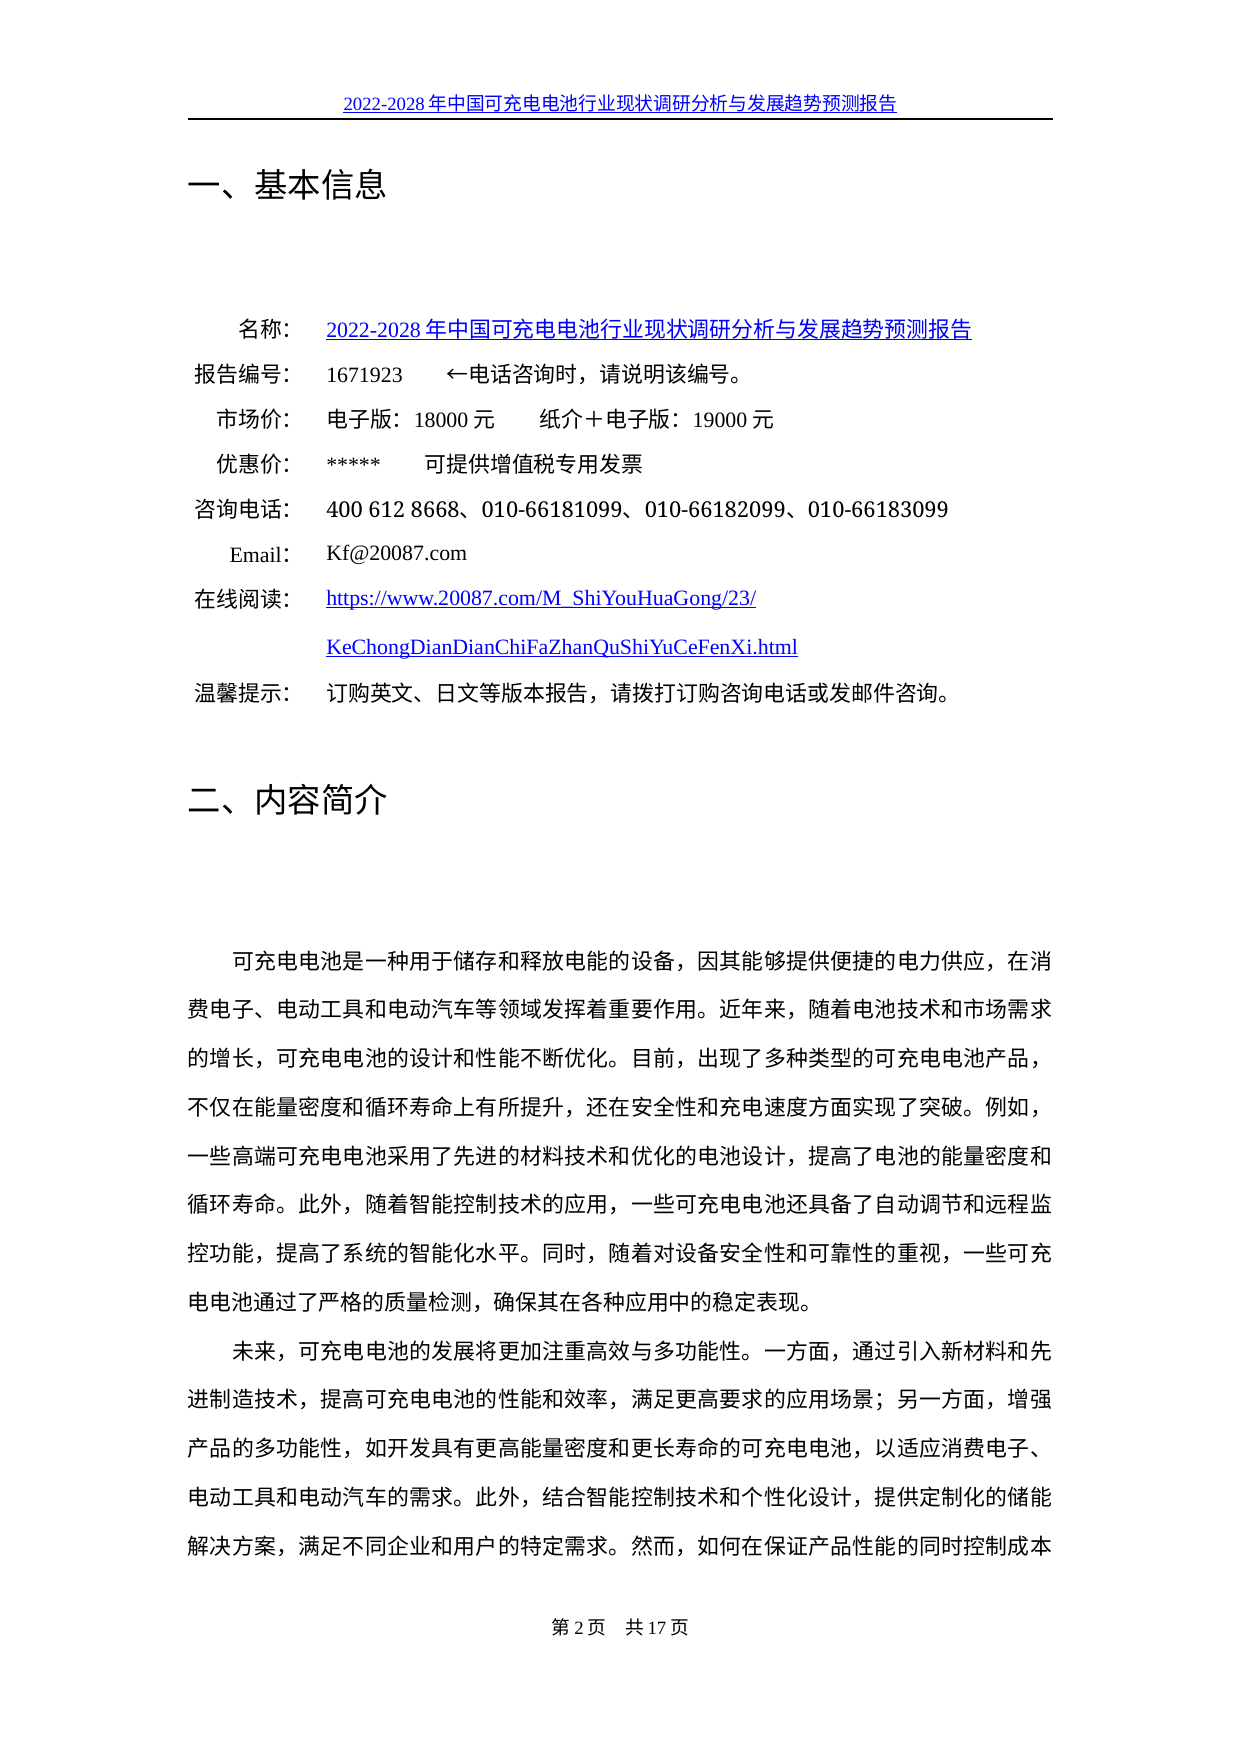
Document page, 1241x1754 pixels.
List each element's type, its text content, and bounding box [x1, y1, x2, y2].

table_cell 优惠价： [167, 447, 315, 492]
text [187, 943, 1053, 1561]
table_cell [315, 582, 1073, 675]
table_header 名称： [167, 312, 315, 357]
table_cell 电子版：18000 元 纸介＋电子版：19000 元 [315, 402, 1073, 447]
table_cell 在线阅读： [167, 582, 315, 675]
table_cell 温馨提示： [167, 675, 315, 720]
table_header 2022-2028年中国可充电电池行业现状调研分析与发展趋势预测报告 [315, 312, 1073, 357]
table_cell 报告编号： [167, 357, 315, 402]
table_cell 咨询电话： [167, 492, 315, 537]
table_cell 市场价： [167, 402, 315, 447]
table_cell Email： [167, 537, 315, 582]
table_cell Kf@20087.com [315, 537, 1073, 582]
title 二、内容简介 [187, 766, 1053, 831]
table_cell 订购英文、日文等版本报告，请拨打订购咨询电话或发邮件咨询。 [315, 675, 1073, 720]
title 一、基本信息 [187, 150, 1053, 215]
table_cell 400 612 8668、010-66181099、010-66182099、010-66183099 [315, 492, 1073, 537]
table_cell ***** 可提供增值税专用发票 [315, 447, 1073, 492]
table_cell 1671923 ←电话咨询时，请说明该编号。 [315, 357, 1073, 402]
